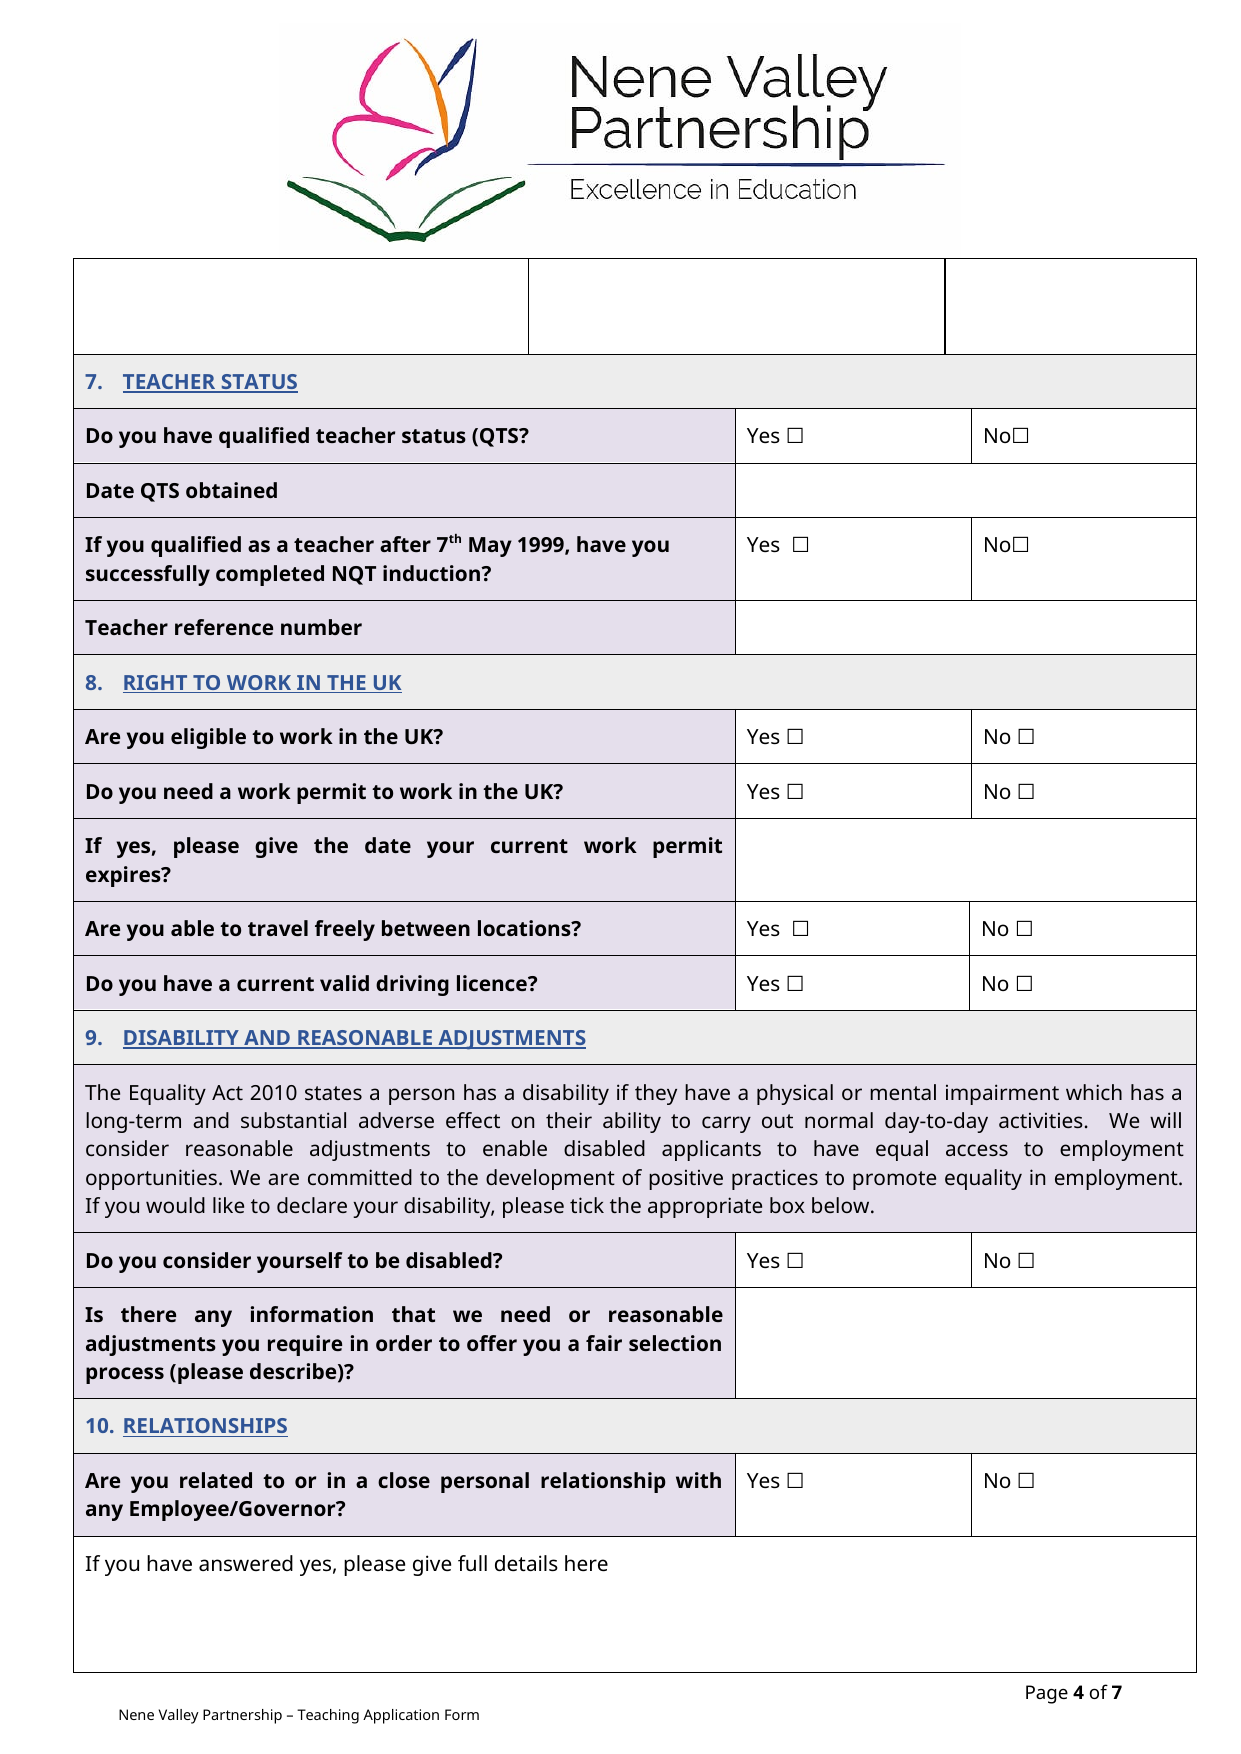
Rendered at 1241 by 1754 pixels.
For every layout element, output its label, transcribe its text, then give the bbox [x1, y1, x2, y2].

table_cell Do you consider yourself to be disabled? [74, 1233, 735, 1287]
table_cell If you have answered yes, please give full details here [74, 1537, 1196, 1672]
table_cell Date QTS obtained [74, 464, 735, 517]
table_cell Yes [736, 1454, 971, 1536]
table_cell Are you able to travel freely between locations? [74, 902, 735, 955]
table_cell [736, 464, 1196, 517]
table_cell If you qualified as a teacher after 7th May 1999, have you successfully completed NQT induction? [74, 518, 735, 600]
table_cell Do you need a work permit to work in the UK? [74, 764, 735, 818]
table_cell No [972, 710, 1196, 763]
table_cell No [972, 409, 1196, 462]
table_cell Yes [736, 956, 969, 1009]
table_cell Yes [736, 764, 971, 818]
table_cell TEACHER STATUS [74, 355, 1196, 408]
table_cell Yes [736, 1233, 971, 1287]
table_cell [946, 259, 1196, 353]
table_cell No [972, 518, 1196, 600]
table_cell Teacher reference number [74, 601, 735, 654]
table_cell No [972, 764, 1196, 818]
table_cell Are you related to or in a close personal relationship with any Employee/Governor? [74, 1454, 735, 1536]
table_cell [529, 259, 944, 353]
table_cell Is there any information that we need or reasonable adjustments you require in order to offer you a fair selection process (please describe)? [74, 1288, 735, 1398]
table_cell No [970, 956, 1196, 1009]
table_cell [736, 819, 1196, 901]
table_cell Yes [736, 518, 971, 600]
table_cell No [972, 1233, 1196, 1287]
table_cell [736, 1288, 1196, 1398]
table_cell Do you have qualified teacher status (QTS? [74, 409, 735, 462]
table_cell Yes [736, 902, 969, 955]
table_cell No [972, 1454, 1196, 1536]
table_cell RIGHT TO WORK IN THE UK [74, 655, 1196, 709]
table_cell Are you eligible to work in the UK? [74, 710, 735, 763]
table_cell RELATIONSHIPS [74, 1399, 1196, 1453]
table_cell Yes [736, 710, 971, 763]
table_cell Yes [736, 409, 971, 462]
table_cell No [970, 902, 1196, 955]
table_cell Do you have a current valid driving licence? [74, 956, 735, 1009]
table_cell DISABILITY AND REASONABLE ADJUSTMENTS [74, 1011, 1196, 1064]
table_cell [736, 601, 1196, 654]
table_cell If yes, please give the date your current work permit expires? [74, 819, 735, 901]
table_cell The Equality Act 2010 states a person has a disability if they have a physical or mental impairment which has a long-term and substantial adverse effect on their ability to carry out normal day-to-day activities. We will consider reasonable adjustments to enable disabled applicants to have equal access to employment opportunities. We are committed to the development of positive practices to promote equality in employment. If you would like to declare your disability, please tick the appropriate box below. [74, 1065, 1196, 1232]
table_cell [74, 259, 528, 353]
picture [278, 23, 962, 258]
